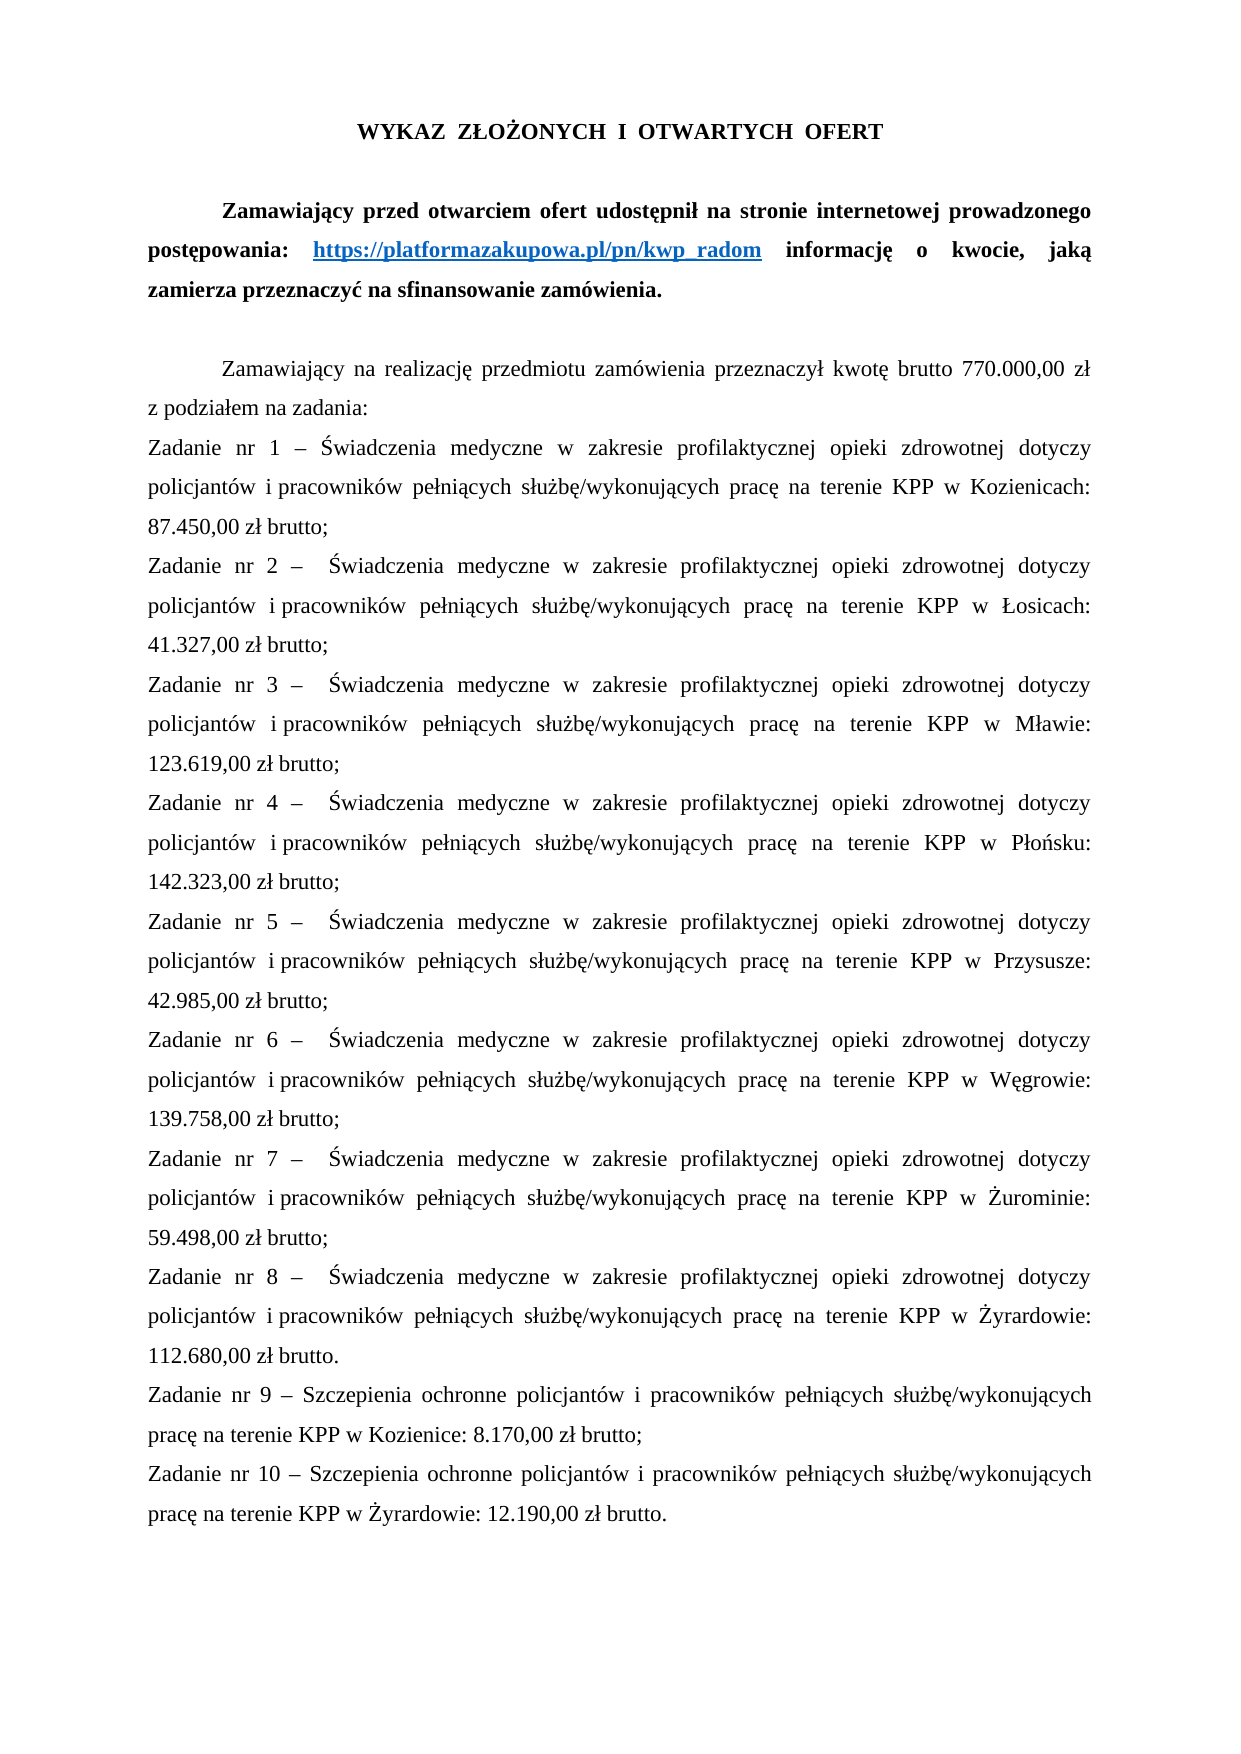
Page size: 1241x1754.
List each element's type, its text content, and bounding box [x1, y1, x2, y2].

text Zamawiający na realizację przedmiotu zamówienia przeznaczył kwotę brutto 770.000,00 zł z podziałem na zadania: [148, 355, 1092, 421]
text WYKAZ ZŁOŻONYCH I OTWARTYCH OFERT [148, 118, 1092, 144]
text Zadanie nr 4 – Świadczenia medyczne w zakresie profilaktycznej opieki zdrowotnej dotyczy policjantów i pracowników pełniących służbę/wykonujących pracę na terenie KPP w Płońsku: 142.323,00 zł brutto; [148, 789, 1092, 894]
text Zadanie nr 3 – Świadczenia medyczne w zakresie profilaktycznej opieki zdrowotnej dotyczy policjantów i pracowników pełniących służbę/wykonujących pracę na terenie KPP w Mławie: 123.619,00 zł brutto; [148, 671, 1092, 776]
text Zadanie nr 6 – Świadczenia medyczne w zakresie profilaktycznej opieki zdrowotnej dotyczy policjantów i pracowników pełniących służbę/wykonujących pracę na terenie KPP w Węgrowie: 139.758,00 zł brutto; [148, 1026, 1092, 1131]
text Zamawiający przed otwarciem ofert udostępnił na stronie internetowej prowadzonego postępowania: https://platformazakupowa.pl/pn/kwp_radom informację o kwocie, jaką zamierza przeznaczyć na sfinansowanie zamówienia. [148, 197, 1092, 302]
text Zadanie nr 8 – Świadczenia medyczne w zakresie profilaktycznej opieki zdrowotnej dotyczy policjantów i pracowników pełniących służbę/wykonujących pracę na terenie KPP w Żyrardowie: 112.680,00 zł brutto. [148, 1263, 1092, 1368]
text Zadanie nr 5 – Świadczenia medyczne w zakresie profilaktycznej opieki zdrowotnej dotyczy policjantów i pracowników pełniących służbę/wykonujących pracę na terenie KPP w Przysusze: 42.985,00 zł brutto; [148, 908, 1092, 1013]
text Zadanie nr 9 – Szczepienia ochronne policjantów i pracowników pełniących służbę/wykonujących pracę na terenie KPP w Kozienice: 8.170,00 zł brutto; [148, 1381, 1092, 1447]
text Zadanie nr 10 – Szczepienia ochronne policjantów i pracowników pełniących służbę/wykonujących pracę na terenie KPP w Żyrardowie: 12.190,00 zł brutto. [148, 1460, 1092, 1526]
text Zadanie nr 2 – Świadczenia medyczne w zakresie profilaktycznej opieki zdrowotnej dotyczy policjantów i pracowników pełniących służbę/wykonujących pracę na terenie KPP w Łosicach: 41.327,00 zł brutto; [148, 552, 1092, 658]
text Zadanie nr 1 – Świadczenia medyczne w zakresie profilaktycznej opieki zdrowotnej dotyczy policjantów i pracowników pełniących służbę/wykonujących pracę na terenie KPP w Kozienicach: 87.450,00 zł brutto; [148, 434, 1092, 539]
text Zadanie nr 7 – Świadczenia medyczne w zakresie profilaktycznej opieki zdrowotnej dotyczy policjantów i pracowników pełniących służbę/wykonujących pracę na terenie KPP w Żurominie: 59.498,00 zł brutto; [148, 1144, 1092, 1250]
